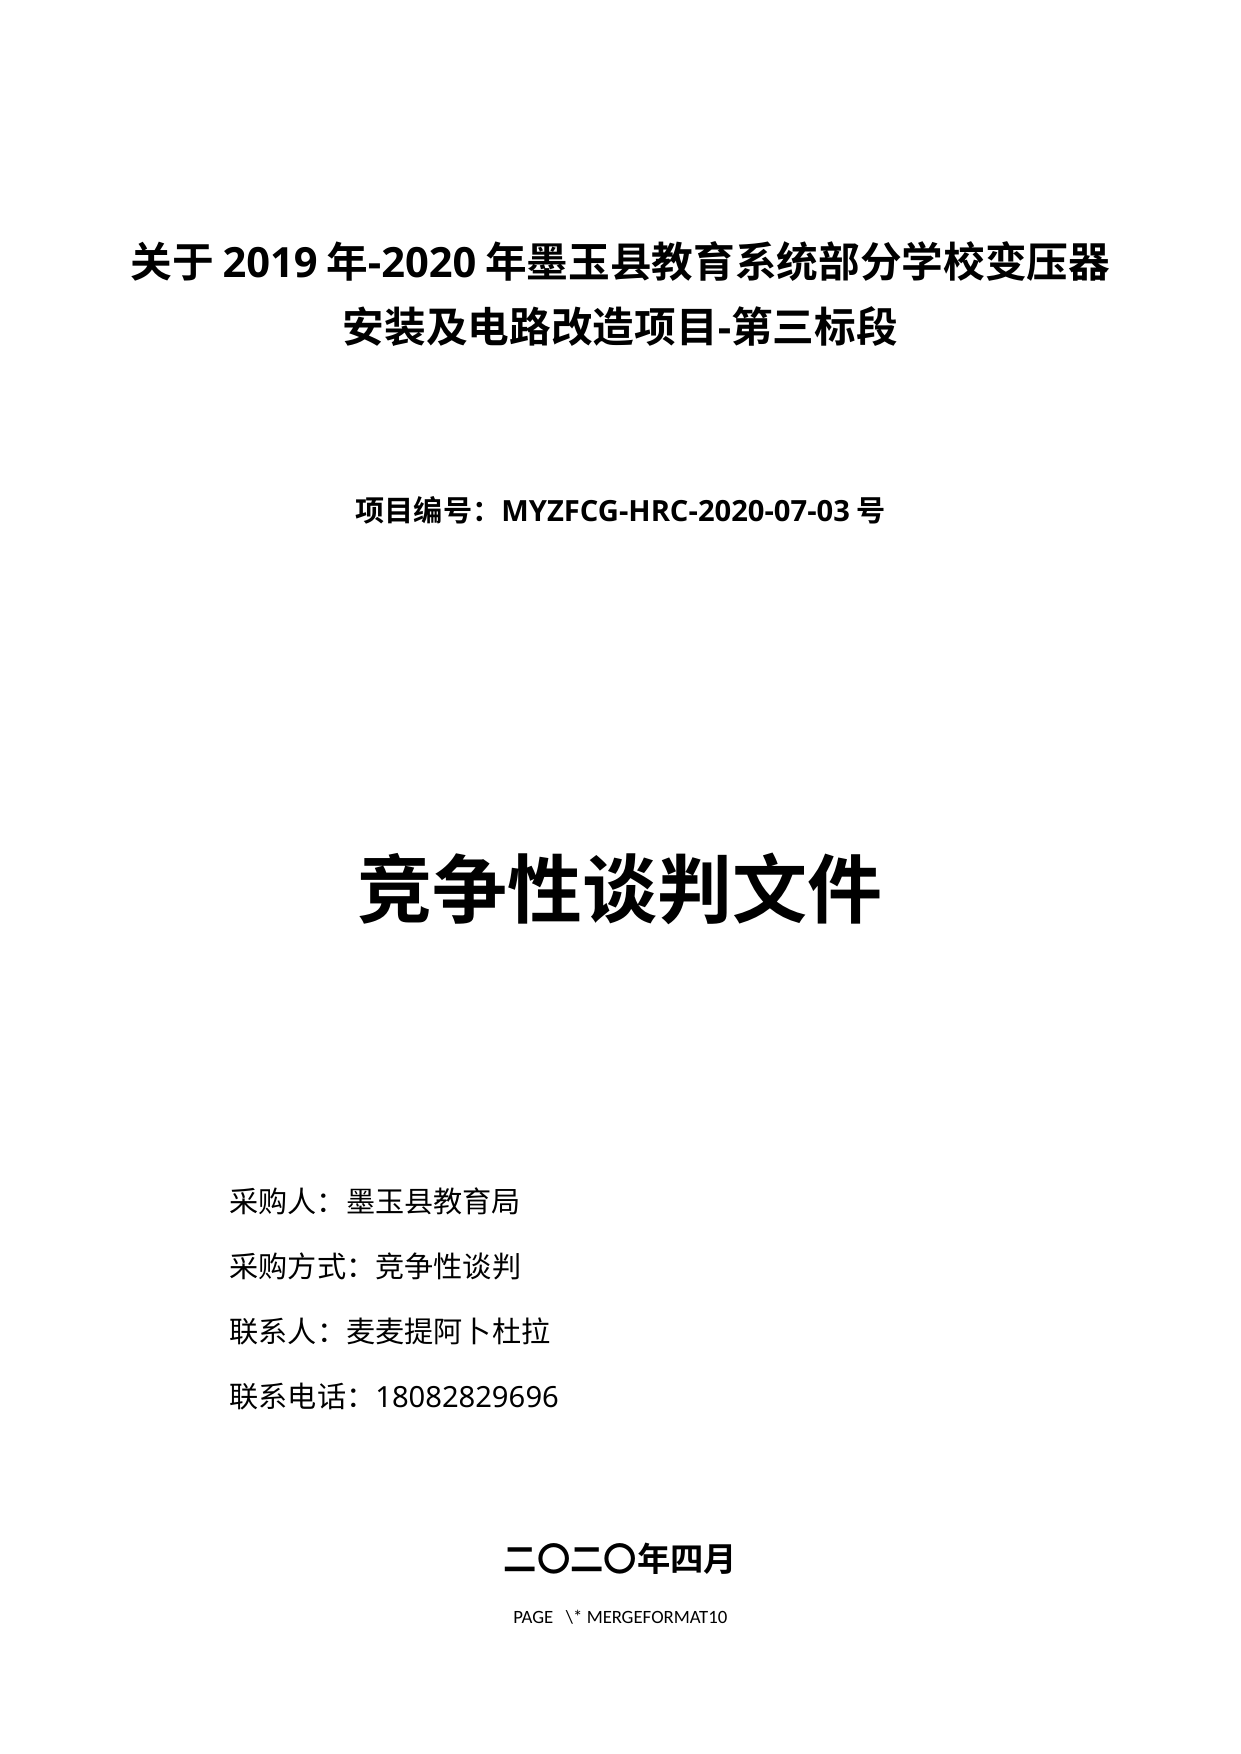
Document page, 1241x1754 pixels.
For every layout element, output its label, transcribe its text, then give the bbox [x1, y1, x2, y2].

text 项目编号：MYZFCG-HRC-2020-07-03号 [112, 476, 1128, 541]
text 关于2019年-2020年墨玉县教育系统部分学校变压器安装及电路改造项目-第三标段 [112, 227, 1128, 357]
text 采购人：墨玉县教育局 [112, 1167, 1128, 1232]
text 竞争性谈判文件 [112, 820, 1128, 950]
text 采购方式：竞争性谈判 联系人：麦麦提阿卜杜拉 [229, 1232, 1128, 1362]
text 二〇二〇年四月 [112, 1525, 1128, 1590]
text 联系电话：18082829696 [171, 1362, 1128, 1427]
